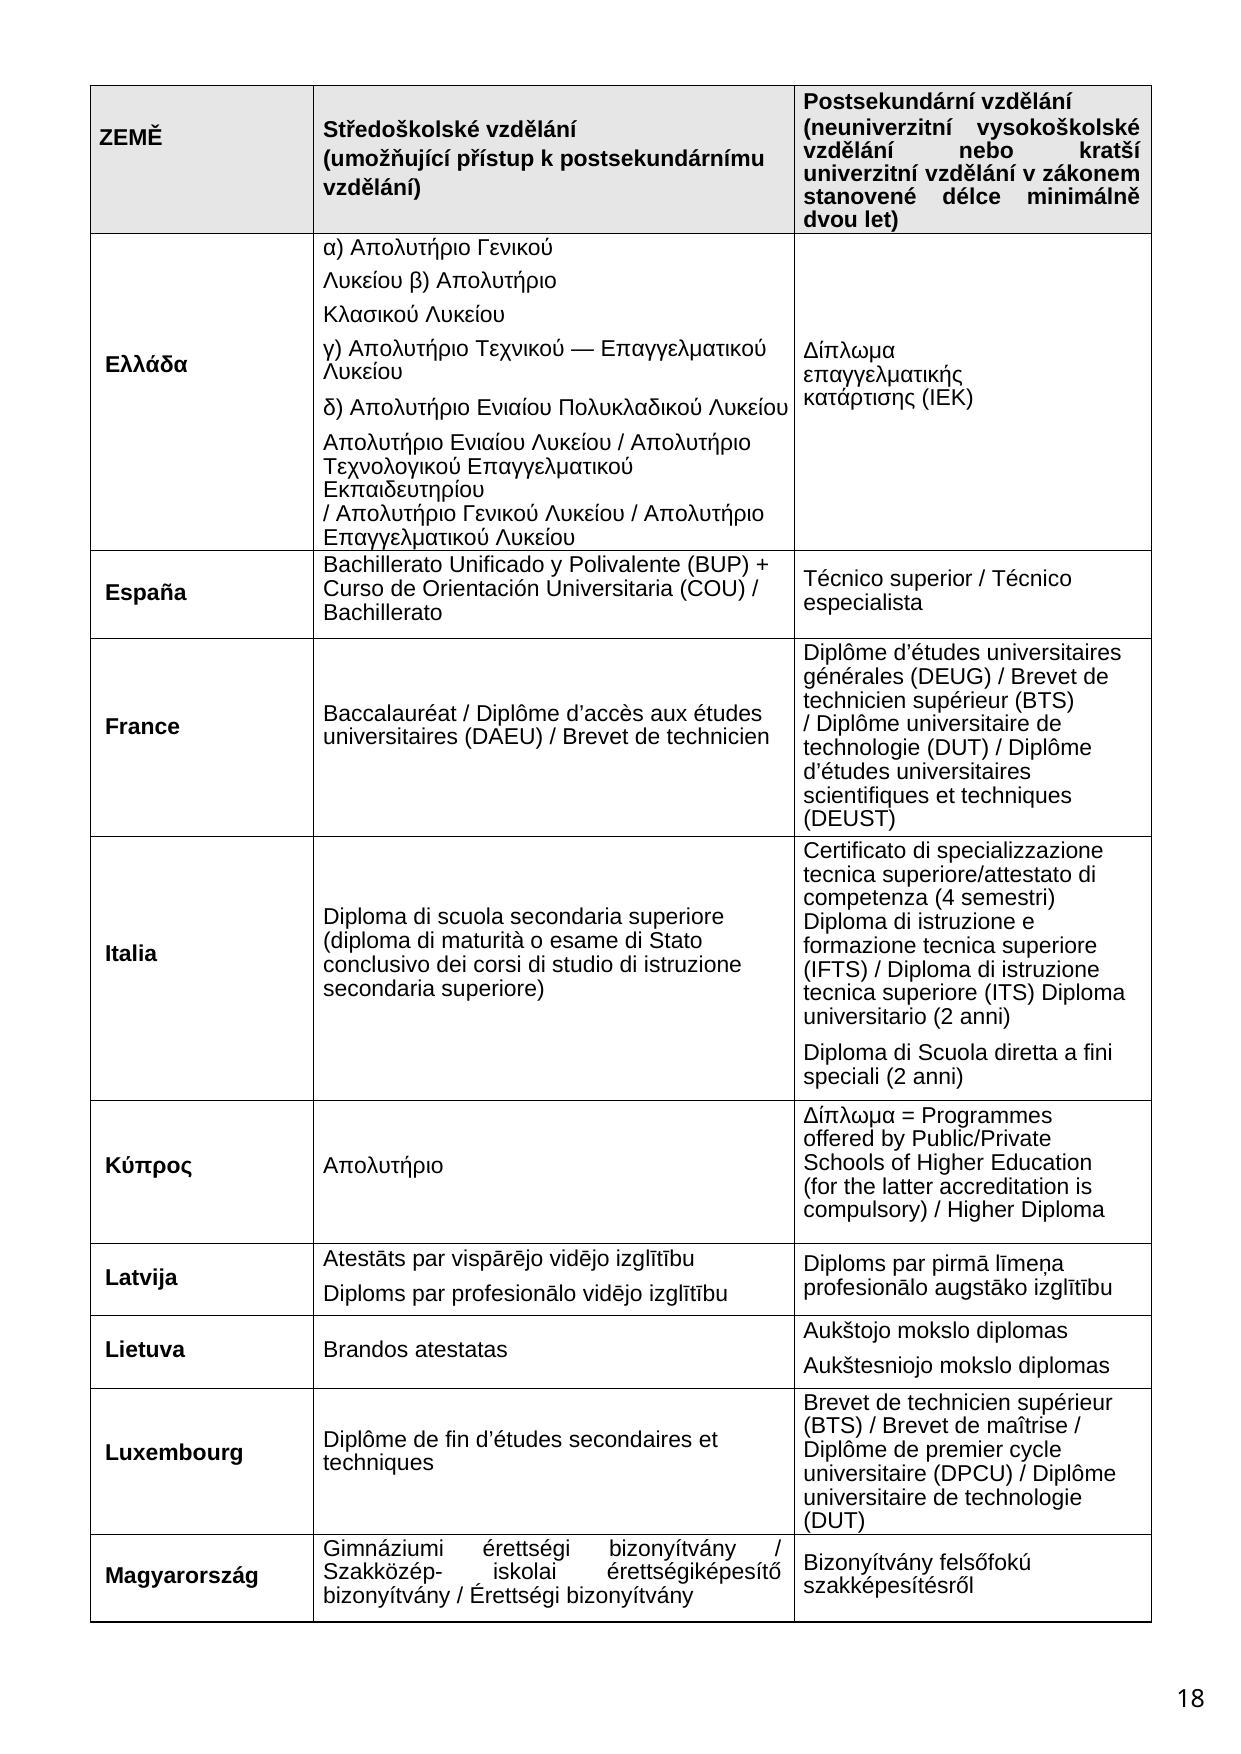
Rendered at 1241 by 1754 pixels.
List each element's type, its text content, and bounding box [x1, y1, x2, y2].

table_header ZEMĚ [91, 86, 313, 233]
table_cell Técnico superior / Técnico especialista [795, 551, 1151, 638]
table_cell Bizonyítvány felsőfokú szakképesítésről [795, 1535, 1151, 1621]
table_cell Aukštojo mokslo diplomas Aukštesniojo mokslo diplomas [795, 1316, 1151, 1387]
table_cell Ελλάδα [91, 234, 313, 550]
table_cell Bachillerato Unificado y Polivalente (BUP) + Curso de Orientación Universitaria (COU) / Bachillerato [314, 551, 794, 638]
table_cell Italia [91, 837, 313, 1100]
table_cell Magyarország [91, 1535, 313, 1621]
table_cell Certificato di specializzazione tecnica superiore/attestato di competenza (4 semestri) Diploma di istruzione e formazione tecnica superiore (IFTS) / Diploma di istruzione tecnica superiore (ITS) Diploma universitario (2 anni) Diploma di Scuola diretta a fini speciali (2 anni) [795, 837, 1151, 1100]
table_cell Atestāts par vispārējo vidējo izglītību Diploms par profesionālo vidējo izglītību [314, 1244, 794, 1315]
table_cell Gimnáziumi érettségi bizonyítvány / Szakközép- iskolai érettségiképesítő bizonyítvány / Érettségi bizonyítvány [314, 1535, 794, 1621]
table_header Středoškolské vzdělání (umožňující přístup k postsekundárnímu vzdělání) [314, 86, 794, 233]
table_cell Lietuva [91, 1316, 313, 1387]
table_cell España [91, 551, 313, 638]
table_cell Latvija [91, 1244, 313, 1315]
table_cell Diploma di scuola secondaria superiore (diploma di maturità o esame di Stato conclusivo dei corsi di studio di istruzione secondaria superiore) [314, 837, 794, 1100]
table_cell France [91, 639, 313, 836]
table_cell Luxembourg [91, 1389, 313, 1533]
table_cell Απολυτήριο [314, 1101, 794, 1243]
table_cell Κύπρος [91, 1101, 313, 1243]
table_cell Brandos atestatas [314, 1316, 794, 1387]
table_cell Diploms par pirmā līmeņa profesionālo augstāko izglītību [795, 1244, 1151, 1315]
table_cell Diplôme de fin d’études secondaires et techniques [314, 1389, 794, 1533]
table_header Postsekundární vzdělání (neuniverzitní vysokoškolské vzdělání nebo kratší univerzitní vzdělání v zákonem stanovené délce minimálně dvou let) [795, 86, 1151, 233]
table_cell α) Απολυτήριο Γενικού Λυκείου β) Απολυτήριο Κλασικού Λυκείου γ) Απολυτήριο Τεχνικού — Επαγγελματικού Λυκείου δ) Απολυτήριο Ενιαίου Πολυκλαδικού Λυκείου Απολυτήριο Ενιαίου Λυκείου / Απολυτήριο Τεχνολογικού Επαγγελματικού Εκπαιδευτηρίου / Απολυτήριο Γενικού Λυκείου / Απολυτήριο Επαγγελματικού Λυκείου [314, 234, 794, 550]
table_cell Δίπλωμα = Programmes offered by Public/Private Schools of Higher Education (for the latter accreditation is compulsory) / Higher Diploma [795, 1101, 1151, 1243]
table_cell Brevet de technicien supérieur (BTS) / Brevet de maîtrise / Diplôme de premier cycle universitaire (DPCU) / Diplôme universitaire de technologie (DUT) [795, 1389, 1151, 1533]
table_cell Δίπλωμα επαγγελματικής κατάρτισης (IΕΚ) [795, 234, 1151, 550]
table_cell Baccalauréat / Diplôme d’accès aux études universitaires (DAEU) / Brevet de technicien [314, 639, 794, 836]
table_cell Diplôme d’études universitaires générales (DEUG) / Brevet de technicien supérieur (BTS) / Diplôme universitaire de technologie (DUT) / Diplôme d’études universitaires scientifiques et techniques (DEUST) [795, 639, 1151, 836]
